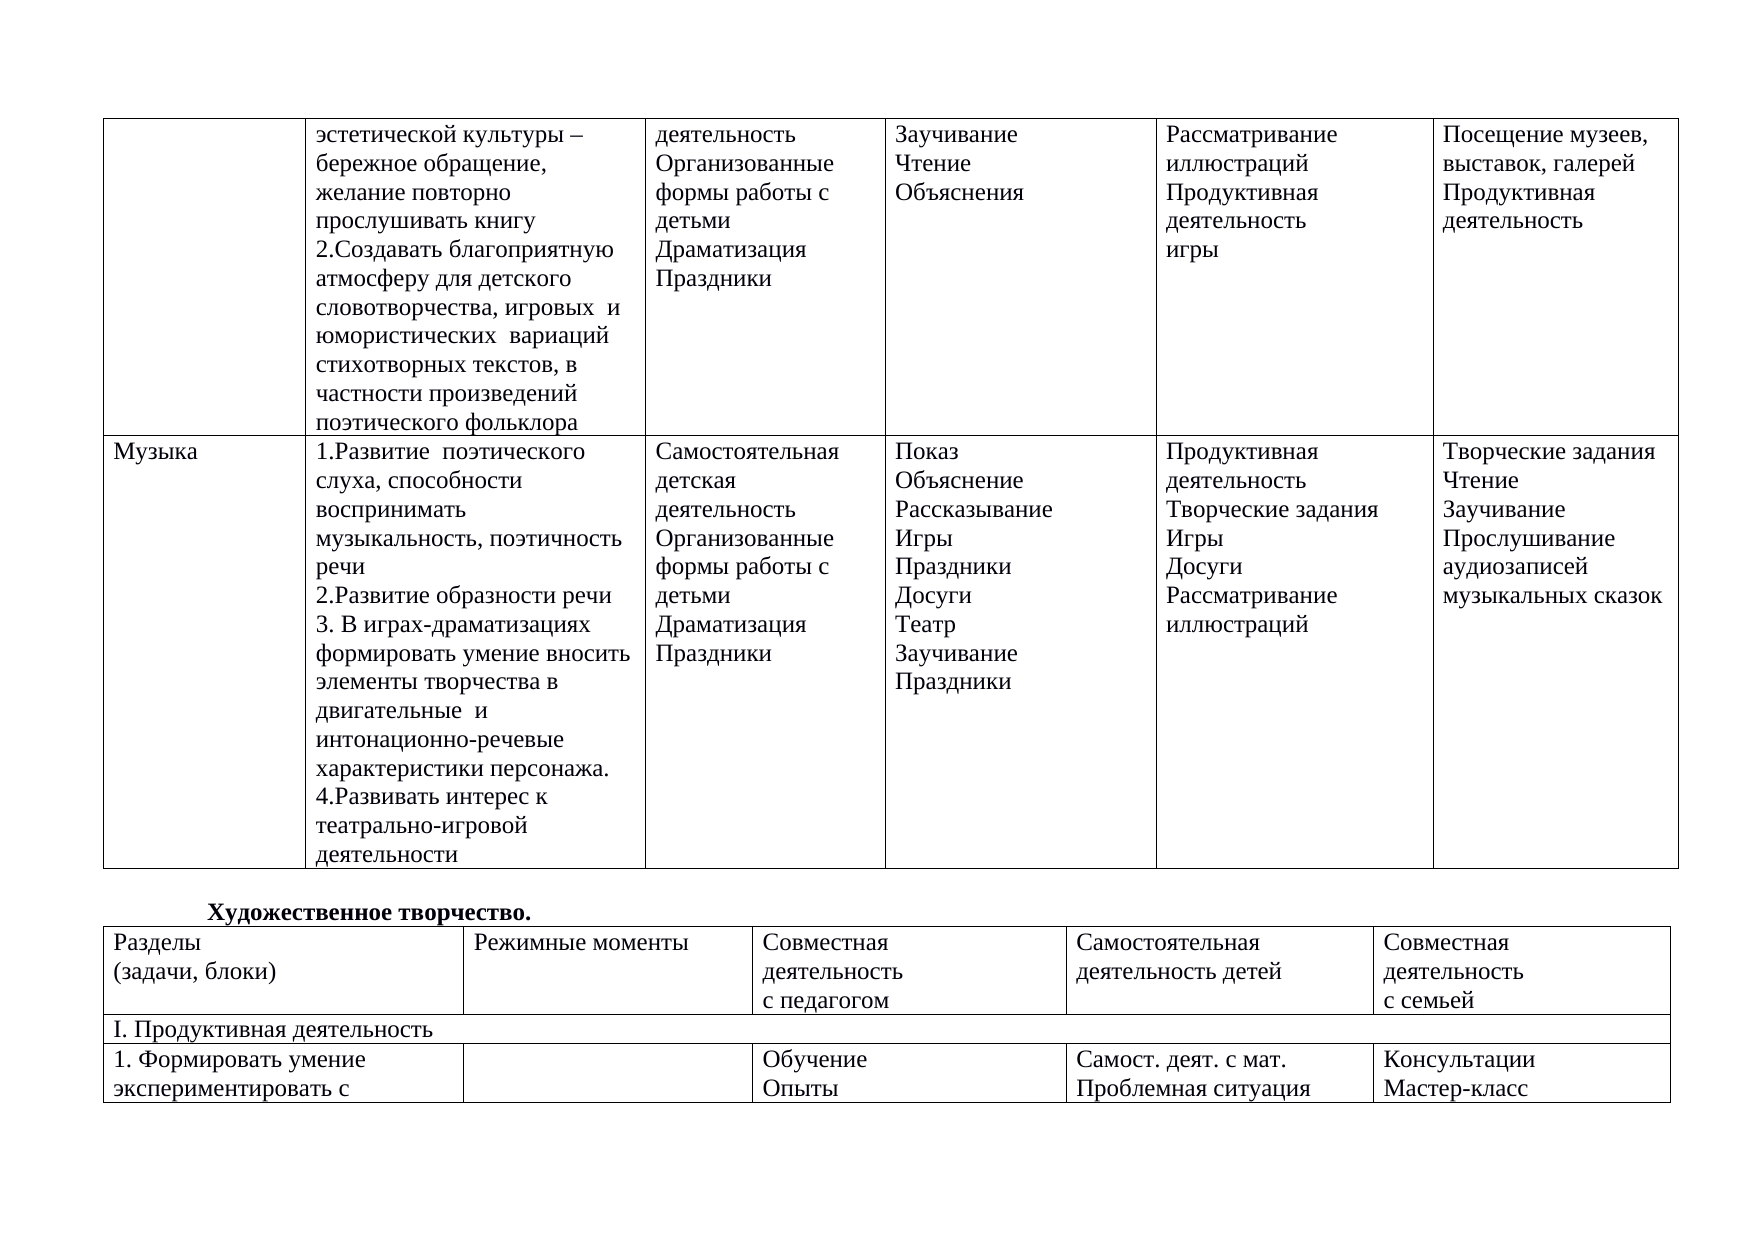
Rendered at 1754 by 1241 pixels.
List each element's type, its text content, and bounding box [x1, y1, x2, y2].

table_header Самостоятельная деятельность детей [1067, 927, 1373, 1013]
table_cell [646, 119, 885, 435]
table_header Режимные моменты [464, 927, 752, 1013]
table_cell I. Продуктивная деятельность [104, 1015, 1670, 1043]
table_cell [1157, 119, 1433, 435]
table_header Совместная деятельность с семьей [1374, 927, 1670, 1013]
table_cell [1067, 1044, 1373, 1102]
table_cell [104, 1044, 463, 1102]
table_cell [104, 119, 305, 435]
table_header Совместная деятельность с педагогом [753, 927, 1066, 1013]
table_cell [753, 1044, 1066, 1102]
table_cell 1.Развитие поэтического слуха, способности воспринимать музыкальность, поэтичность речи 2.Развитие образности речи 3. В играх-драматизациях формировать умение вносить элементы творчества в двигательные и интонационно-речевые характеристики персонажа. 4.Развивать интерес к театрально-игровой деятельности [306, 436, 645, 868]
table_cell Творческие задания Чтение Заучивание Прослушивание аудиозаписей музыкальных сказок [1434, 436, 1678, 868]
table_header Разделы (задачи, блоки) [104, 927, 463, 1013]
table_cell Показ Объяснение Рассказывание Игры Праздники Досуги Театр Заучивание Праздники [886, 436, 1156, 868]
table_cell [464, 1044, 752, 1102]
table_cell Музыка [104, 436, 305, 868]
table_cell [1374, 1044, 1670, 1102]
text Художественное творчество. [89, 897, 1665, 926]
table_cell Продуктивная деятельность Творческие задания Игры Досуги Рассматривание иллюстраций [1157, 436, 1433, 868]
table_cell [306, 119, 645, 435]
table_cell Самостоятельная детская деятельность Организованные формы работы с детьми Драматизация Праздники [646, 436, 885, 868]
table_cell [1434, 119, 1678, 435]
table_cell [886, 119, 1156, 435]
